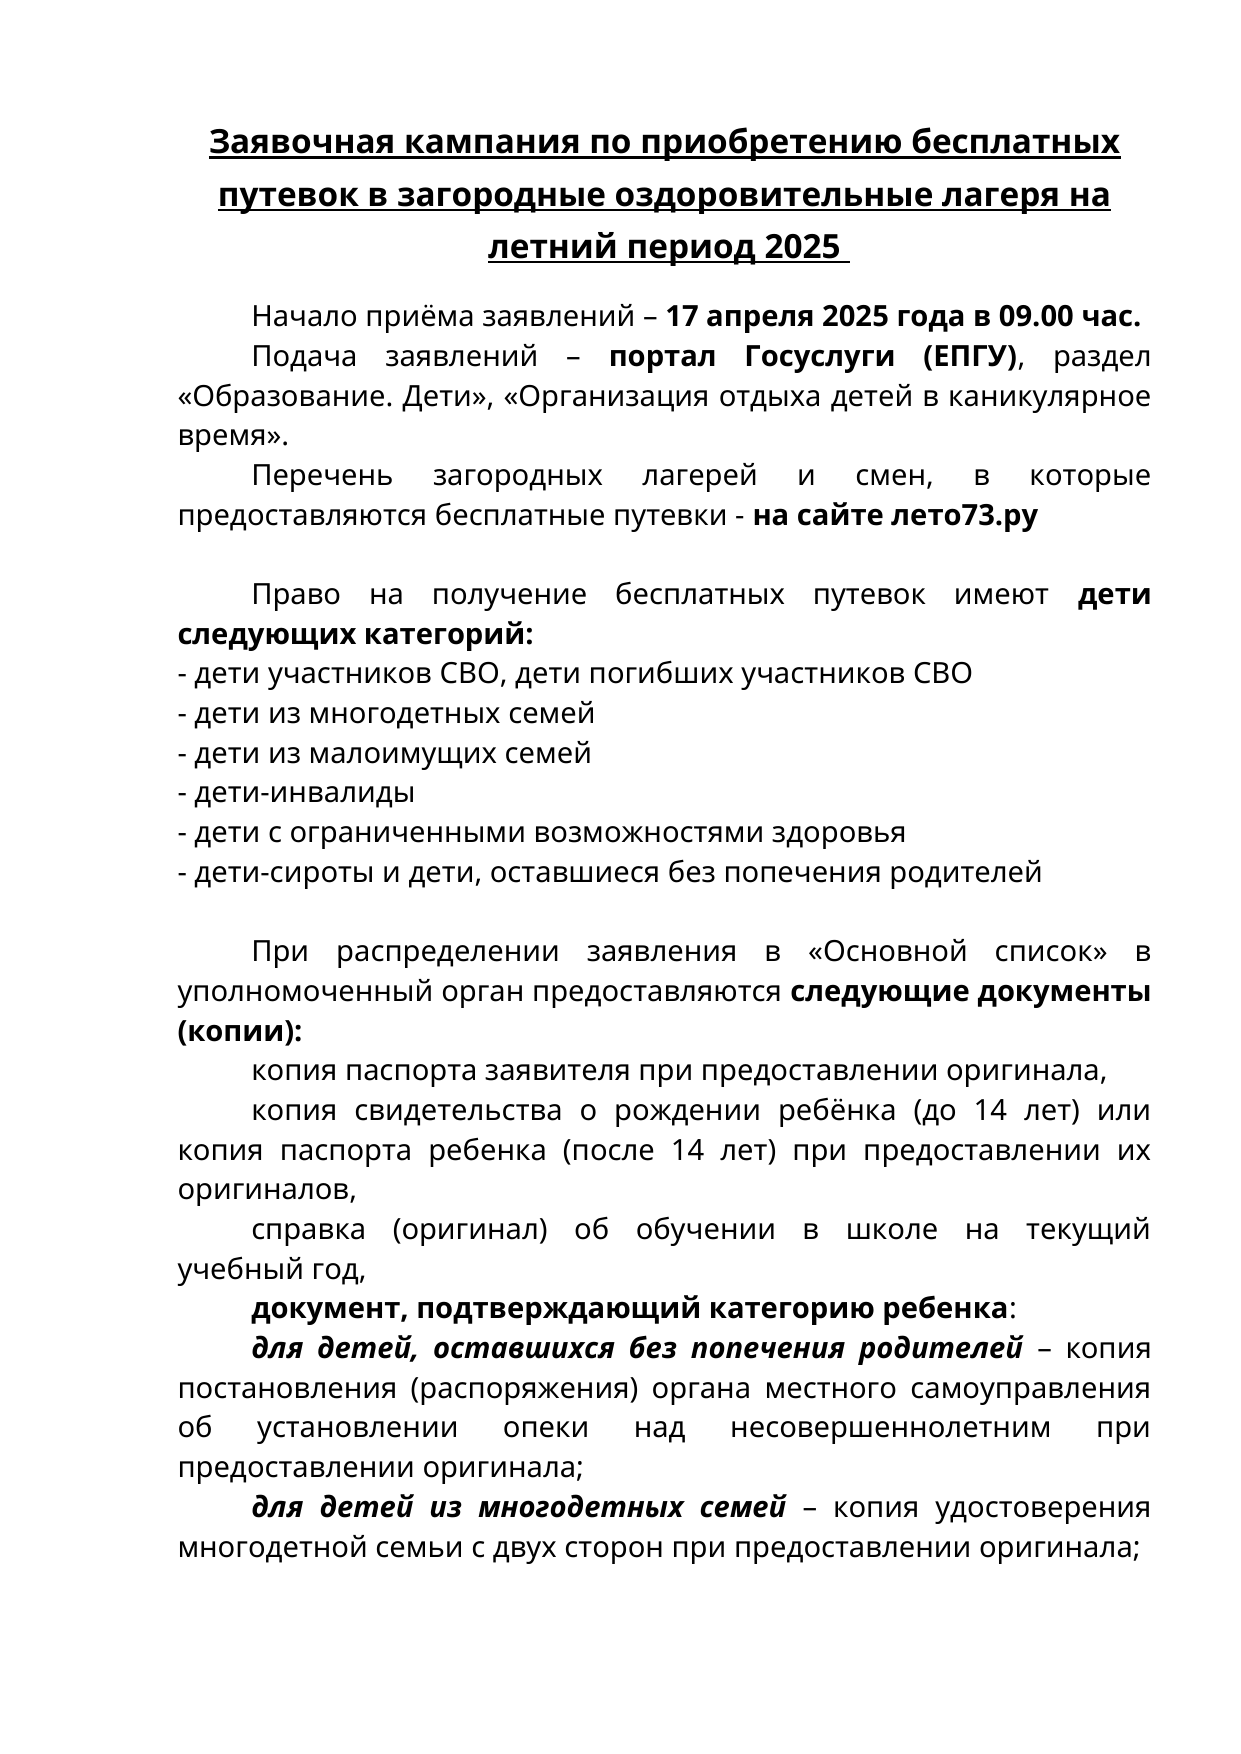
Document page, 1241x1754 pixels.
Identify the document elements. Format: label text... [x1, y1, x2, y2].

text копия свидетельства о рождении ребёнка (до 14 лет) или копия паспорта ребенка (после 14 лет) при предоставлении их оригиналов, [177, 1089, 1152, 1208]
text - дети с ограниченными возможностями здоровья [177, 811, 1152, 851]
text При распределении заявления в «Основной список» в уполномоченный орган предоставляются следующие документы (копии): [177, 931, 1152, 1049]
text для детей из многодетных семей – копия удостоверения многодетной семьи с двух сторон при предоставлении оригинала; [177, 1486, 1152, 1566]
text - дети-инвалиды [177, 772, 1152, 811]
text - дети участников СВО, дети погибших участников СВО [177, 653, 1152, 692]
text для детей, оставшихся без попечения родителей – копия постановления (распоряжения) органа местного самоуправления об установлении опеки над несовершеннолетним при предоставлении оригинала; [177, 1327, 1152, 1486]
text - дети из малоимущих семей [177, 732, 1152, 772]
text - дети-сироты и дети, оставшиеся без попечения родителей [177, 851, 1152, 891]
text копия паспорта заявителя при предоставлении оригинала, [177, 1049, 1152, 1089]
text Начало приёма заявлений – 17 апреля 2025 года в 09.00 час. [177, 296, 1152, 335]
text Право на получение бесплатных путевок имеют дети следующих категорий: [177, 573, 1152, 653]
text Заявочная кампания по приобретению бесплатных путевок в загородные оздоровительные лагеря на летний период 2025 [177, 118, 1152, 268]
text - дети из многодетных семей [177, 692, 1152, 732]
text Перечень загородных лагерей и смен, в которые предоставляются бесплатные путевки - на сайте лето73.ру [177, 454, 1152, 534]
text справка (оригинал) об обучении в школе на текущий учебный год, [177, 1208, 1152, 1288]
text документ, подтверждающий категорию ребенка: [177, 1288, 1152, 1327]
text Подача заявлений – портал Госуслуги (ЕПГУ), раздел «Образование. Дети», «Организация отдыха детей в каникулярное время». [177, 335, 1152, 454]
